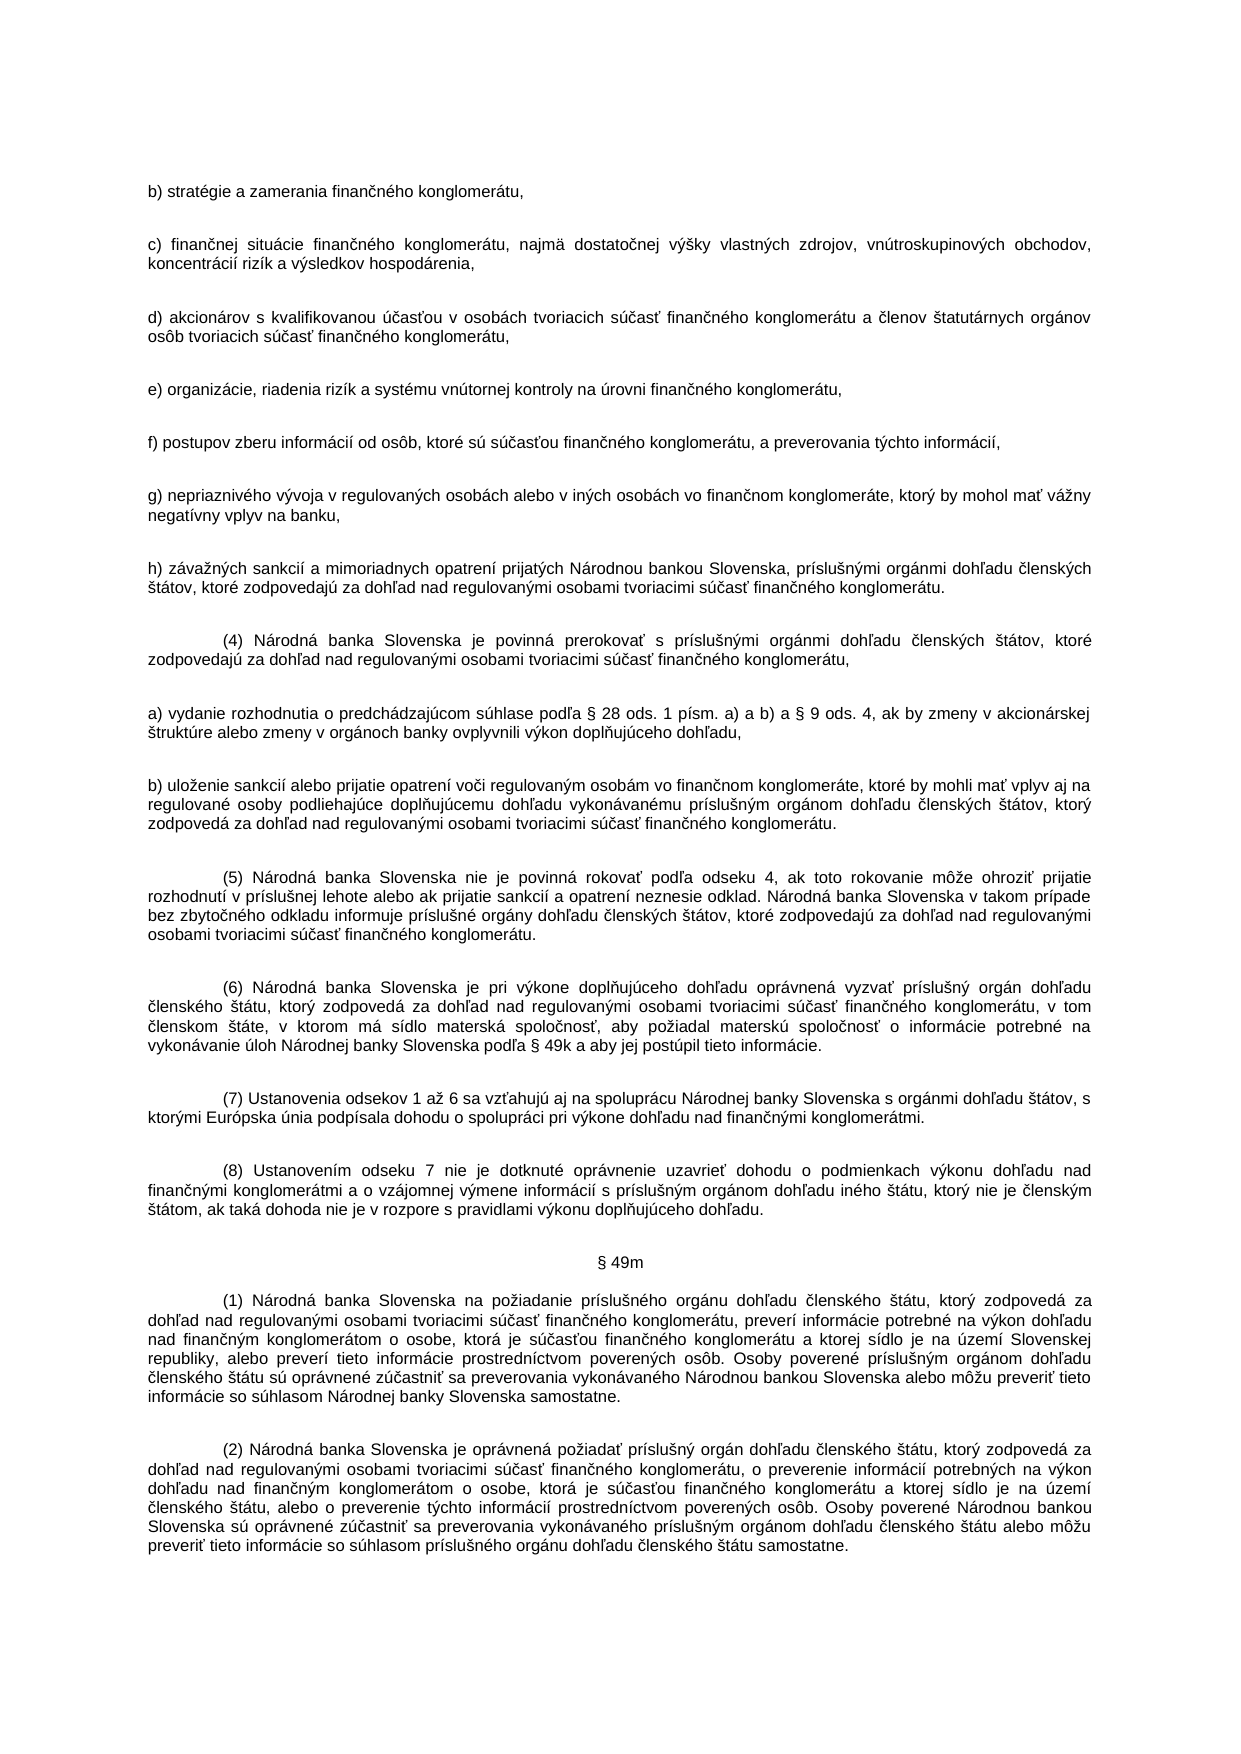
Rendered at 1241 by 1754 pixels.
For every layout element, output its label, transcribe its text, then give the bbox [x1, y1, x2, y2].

text § 49m [148, 1253, 1092, 1272]
text (7) Ustanovenia odsekov 1 až 6 sa vzťahujú aj na spoluprácu Národnej banky Slovenska s orgánmi dohľadu štátov, s ktorými Európska únia podpísala dohodu o spolupráci pri výkone dohľadu nad finančnými konglomerátmi. [148, 1089, 1092, 1127]
text b) uloženie sankcií alebo prijatie opatrení voči regulovaným osobám vo finančnom konglomeráte, ktoré by mohli mať vplyv aj na regulované osoby podliehajúce doplňujúcemu dohľadu vykonávanému príslušným orgánom dohľadu členských štátov, ktorý zodpovedá za dohľad nad regulovanými osobami tvoriacimi súčasť finančného konglomerátu. [148, 776, 1092, 833]
text (8) Ustanovením odseku 7 nie je dotknuté oprávnenie uzavrieť dohodu o podmienkach výkonu dohľadu nad finančnými konglomerátmi a o vzájomnej výmene informácií s príslušným orgánom dohľadu iného štátu, ktorý nie je členským štátom, ak taká dohoda nie je v rozpore s pravidlami výkonu doplňujúceho dohľadu. [148, 1161, 1092, 1219]
text a) vydanie rozhodnutia o predchádzajúcom súhlase podľa § 28 ods. 1 písm. a) a b) a § 9 ods. 4, ak by zmeny v akcionárskej štruktúre alebo zmeny v orgánoch banky ovplyvnili výkon doplňujúceho dohľadu, [148, 703, 1092, 742]
text h) závažných sankcií a mimoriadnych opatrení prijatých Národnou bankou Slovenska, príslušnými orgánmi dohľadu členských štátov, ktoré zodpovedajú za dohľad nad regulovanými osobami tvoriacimi súčasť finančného konglomerátu. [148, 559, 1092, 597]
text c) finančnej situácie finančného konglomerátu, najmä dostatočnej výšky vlastných zdrojov, vnútroskupinových obchodov, koncentrácií rizík a výsledkov hospodárenia, [148, 235, 1092, 273]
text f) postupov zberu informácií od osôb, ktoré sú súčasťou finančného konglomerátu, a preverovania týchto informácií, [148, 433, 1092, 452]
text (4) Národná banka Slovenska je povinná prerokovať s príslušnými orgánmi dohľadu členských štátov, ktoré zodpovedajú za dohľad nad regulovanými osobami tvoriacimi súčasť finančného konglomerátu, [148, 631, 1092, 669]
text (2) Národná banka Slovenska je oprávnená požiadať príslušný orgán dohľadu členského štátu, ktorý zodpovedá za dohľad nad regulovanými osobami tvoriacimi súčasť finančného konglomerátu, o preverenie informácií potrebných na výkon dohľadu nad finančným konglomerátom o osobe, ktorá je súčasťou finančného konglomerátu a ktorej sídlo je na území členského štátu, alebo o preverenie týchto informácií prostredníctvom poverených osôb. Osoby poverené Národnou bankou Slovenska sú oprávnené zúčastniť sa preverovania vykonávaného príslušným orgánom dohľadu členského štátu alebo môžu preveriť tieto informácie so súhlasom príslušného orgánu dohľadu členského štátu samostatne. [148, 1440, 1092, 1555]
text g) nepriaznivého vývoja v regulovaných osobách alebo v iných osobách vo finančnom konglomeráte, ktorý by mohol mať vážny negatívny vplyv na banku, [148, 486, 1092, 524]
text b) stratégie a zamerania finančného konglomerátu, [148, 182, 1092, 201]
text d) akcionárov s kvalifikovanou účasťou v osobách tvoriacich súčasť finančného konglomerátu a členov štatutárnych orgánov osôb tvoriacich súčasť finančného konglomerátu, [148, 307, 1092, 346]
text (6) Národná banka Slovenska je pri výkone doplňujúceho dohľadu oprávnená vyzvať príslušný orgán dohľadu členského štátu, ktorý zodpovedá za dohľad nad regulovanými osobami tvoriacimi súčasť finančného konglomerátu, v tom členskom štáte, v ktorom má sídlo materská spoločnosť, aby požiadal materskú spoločnosť o informácie potrebné na vykonávanie úloh Národnej banky Slovenska podľa § 49k a aby jej postúpil tieto informácie. [148, 978, 1092, 1055]
text e) organizácie, riadenia rizík a systému vnútornej kontroly na úrovni finančného konglomerátu, [148, 380, 1092, 399]
text (1) Národná banka Slovenska na požiadanie príslušného orgánu dohľadu členského štátu, ktorý zodpovedá za dohľad nad regulovanými osobami tvoriacimi súčasť finančného konglomerátu, preverí informácie potrebné na výkon dohľadu nad finančným konglomerátom o osobe, ktorá je súčasťou finančného konglomerátu a ktorej sídlo je na území Slovenskej republiky, alebo preverí tieto informácie prostredníctvom poverených osôb. Osoby poverené príslušným orgánom dohľadu členského štátu sú oprávnené zúčastniť sa preverovania vykonávaného Národnou bankou Slovenska alebo môžu preveriť tieto informácie so súhlasom Národnej banky Slovenska samostatne. [148, 1291, 1092, 1406]
text (5) Národná banka Slovenska nie je povinná rokovať podľa odseku 4, ak toto rokovanie môže ohroziť prijatie rozhodnutí v príslušnej lehote alebo ak prijatie sankcií a opatrení neznesie odklad. Národná banka Slovenska v takom prípade bez zbytočného odkladu informuje príslušné orgány dohľadu členských štátov, ktoré zodpovedajú za dohľad nad regulovanými osobami tvoriacimi súčasť finančného konglomerátu. [148, 867, 1092, 944]
